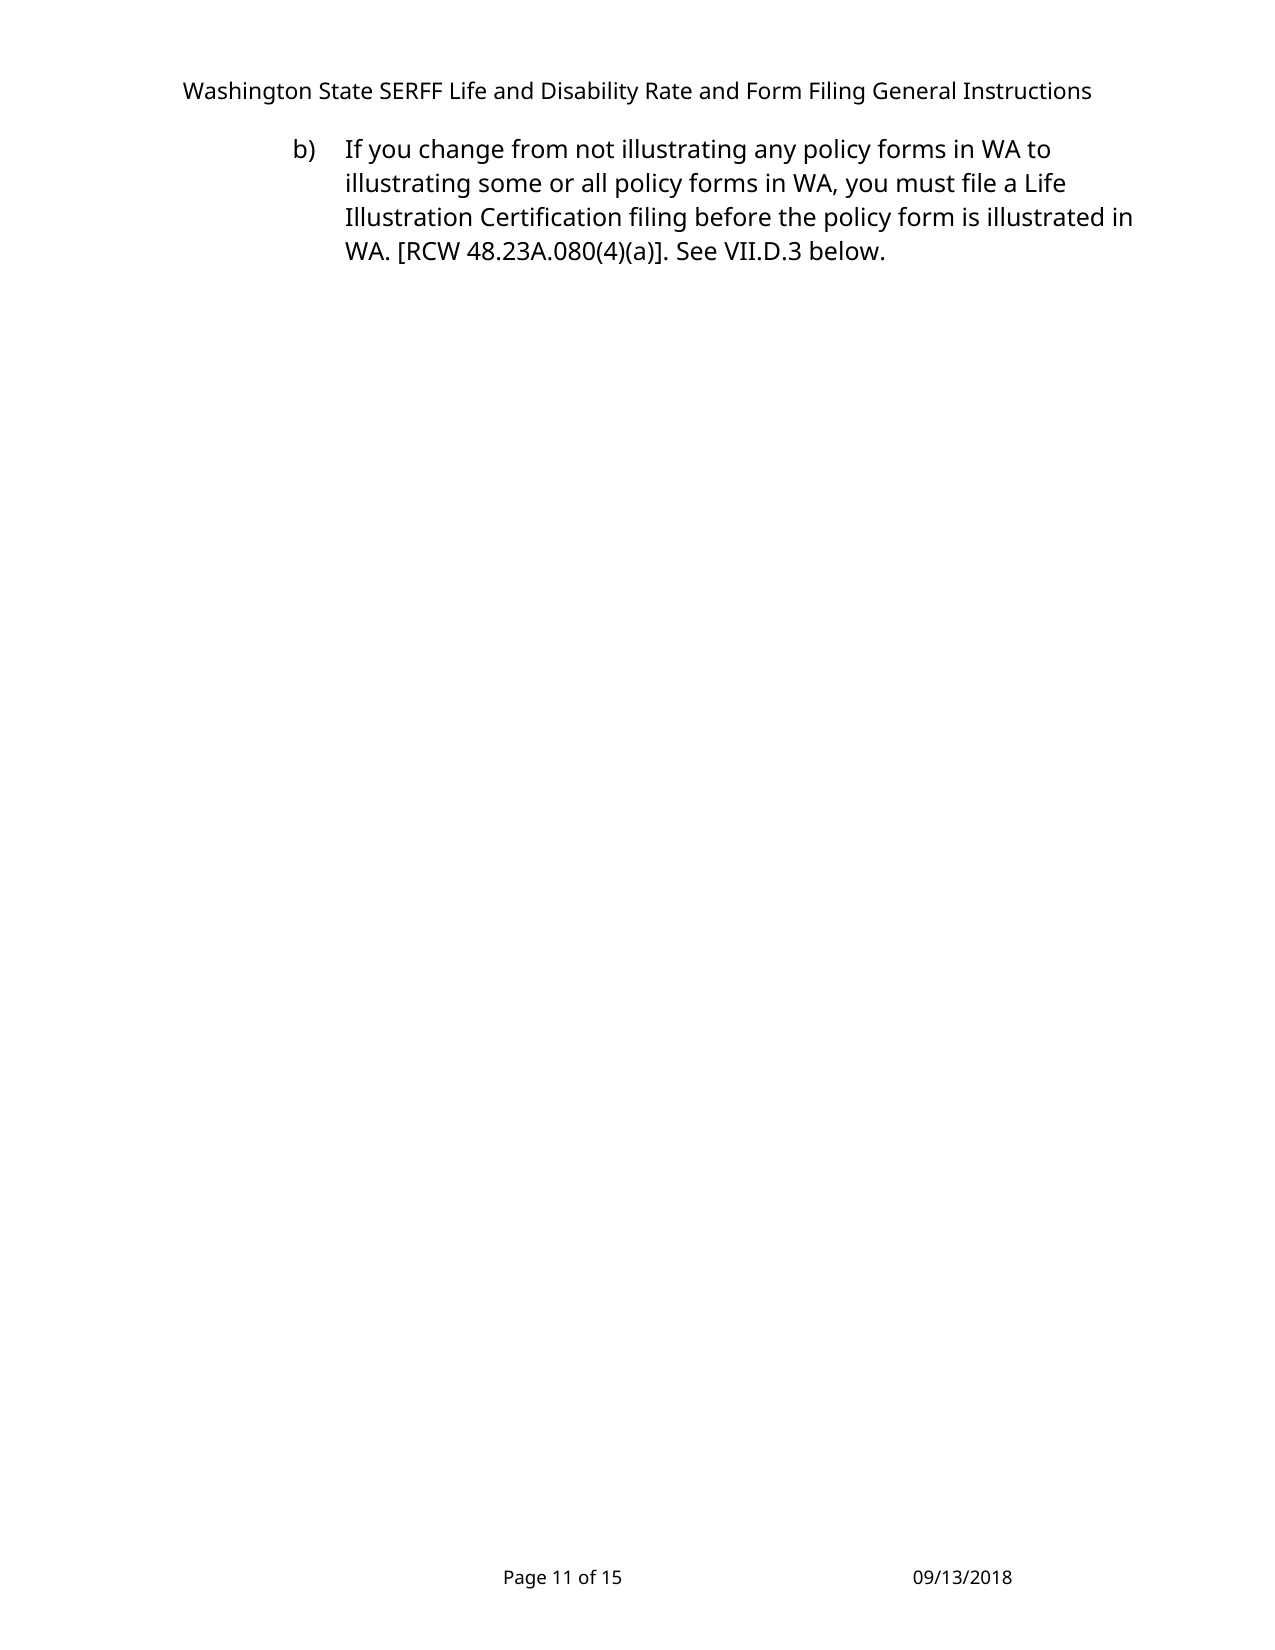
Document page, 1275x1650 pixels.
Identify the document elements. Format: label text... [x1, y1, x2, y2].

subtitle If you change from not illustrating any policy forms in WA to illustrating some or all policy forms in WA, you must file a Life Illustration Certification filing before the policy form is illustrated in WA. [RCW 48.23A.080(4)(a)]. See VII.D.3 below. [292, 131, 1162, 267]
